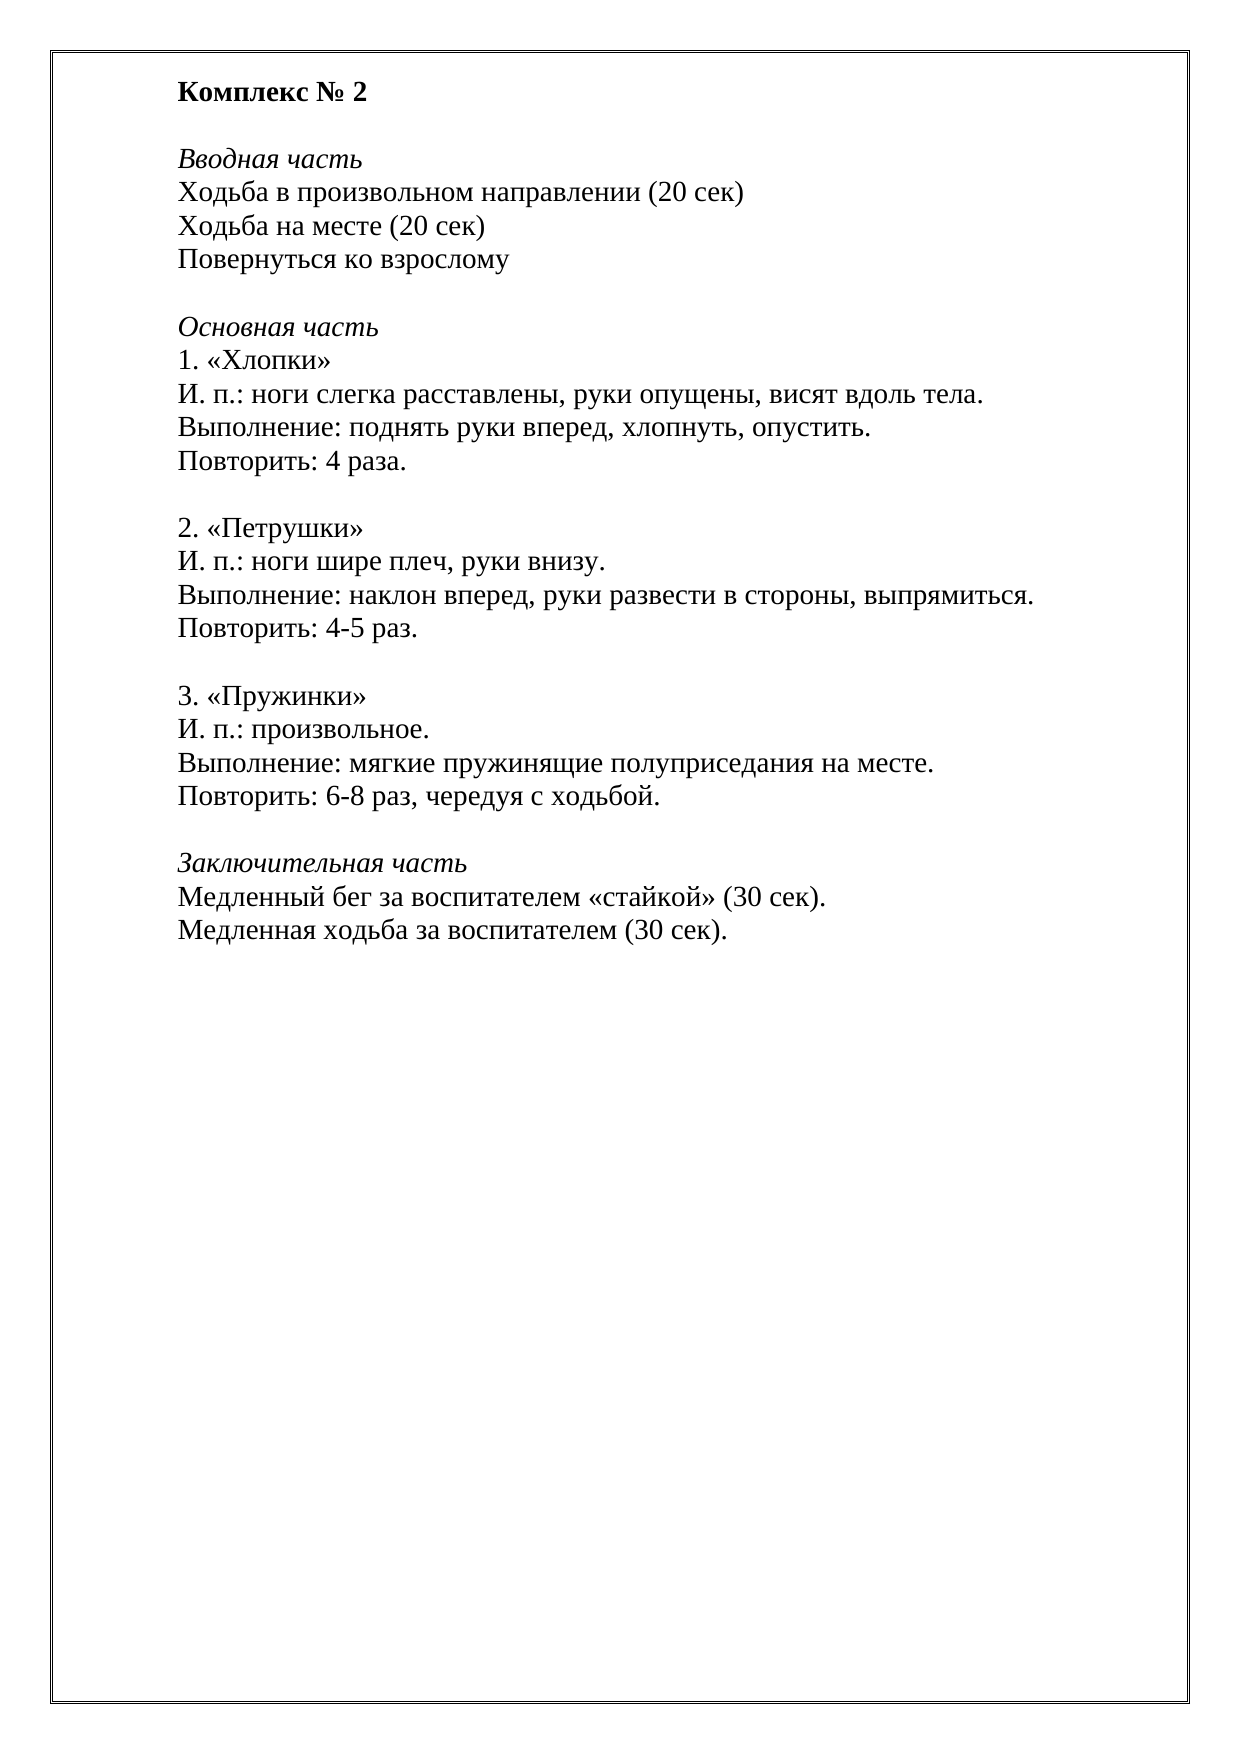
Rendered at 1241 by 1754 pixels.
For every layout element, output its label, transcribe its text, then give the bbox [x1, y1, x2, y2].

text Повторить: 6-8 раз, чередуя с ходьбой. [177, 778, 1152, 812]
text Основная часть [177, 309, 1152, 342]
text И. п.: произвольное. [177, 711, 1152, 745]
text Заключительная часть [177, 845, 1152, 879]
text Повторить: 4-5 раз. [177, 611, 1152, 644]
text Медленный бег за воспитателем «стайкой» (30 сек). [177, 879, 1152, 912]
text И. п.: ноги шире плеч, руки внизу. [177, 543, 1152, 577]
text Медленная ходьба за воспитателем (30 сек). [177, 912, 1152, 946]
text Выполнение: мягкие пружинящие полуприседания на месте. [177, 745, 1152, 778]
text Выполнение: поднять руки вперед, хлопнуть, опустить. [177, 409, 1152, 443]
text И. п.: ноги слегка расставлены, руки опущены, висят вдоль тела. [177, 376, 1152, 409]
text 1. «Хлопки» [177, 342, 1152, 376]
text Повторить: 4 раза. [177, 443, 1152, 476]
text 2. «Петрушки» [177, 510, 1152, 543]
text Выполнение: наклон вперед, руки развести в стороны, выпрямиться. [177, 577, 1152, 611]
text Вводная часть [177, 141, 1152, 174]
text Ходьба в произвольном направлении (20 сек) [177, 174, 1152, 208]
text 3. «Пружинки» [177, 678, 1152, 711]
text Повернуться ко взрослому [177, 242, 1152, 275]
text Ходьба на месте (20 сек) [177, 208, 1152, 242]
text Комплекс № 2 [177, 74, 1152, 107]
